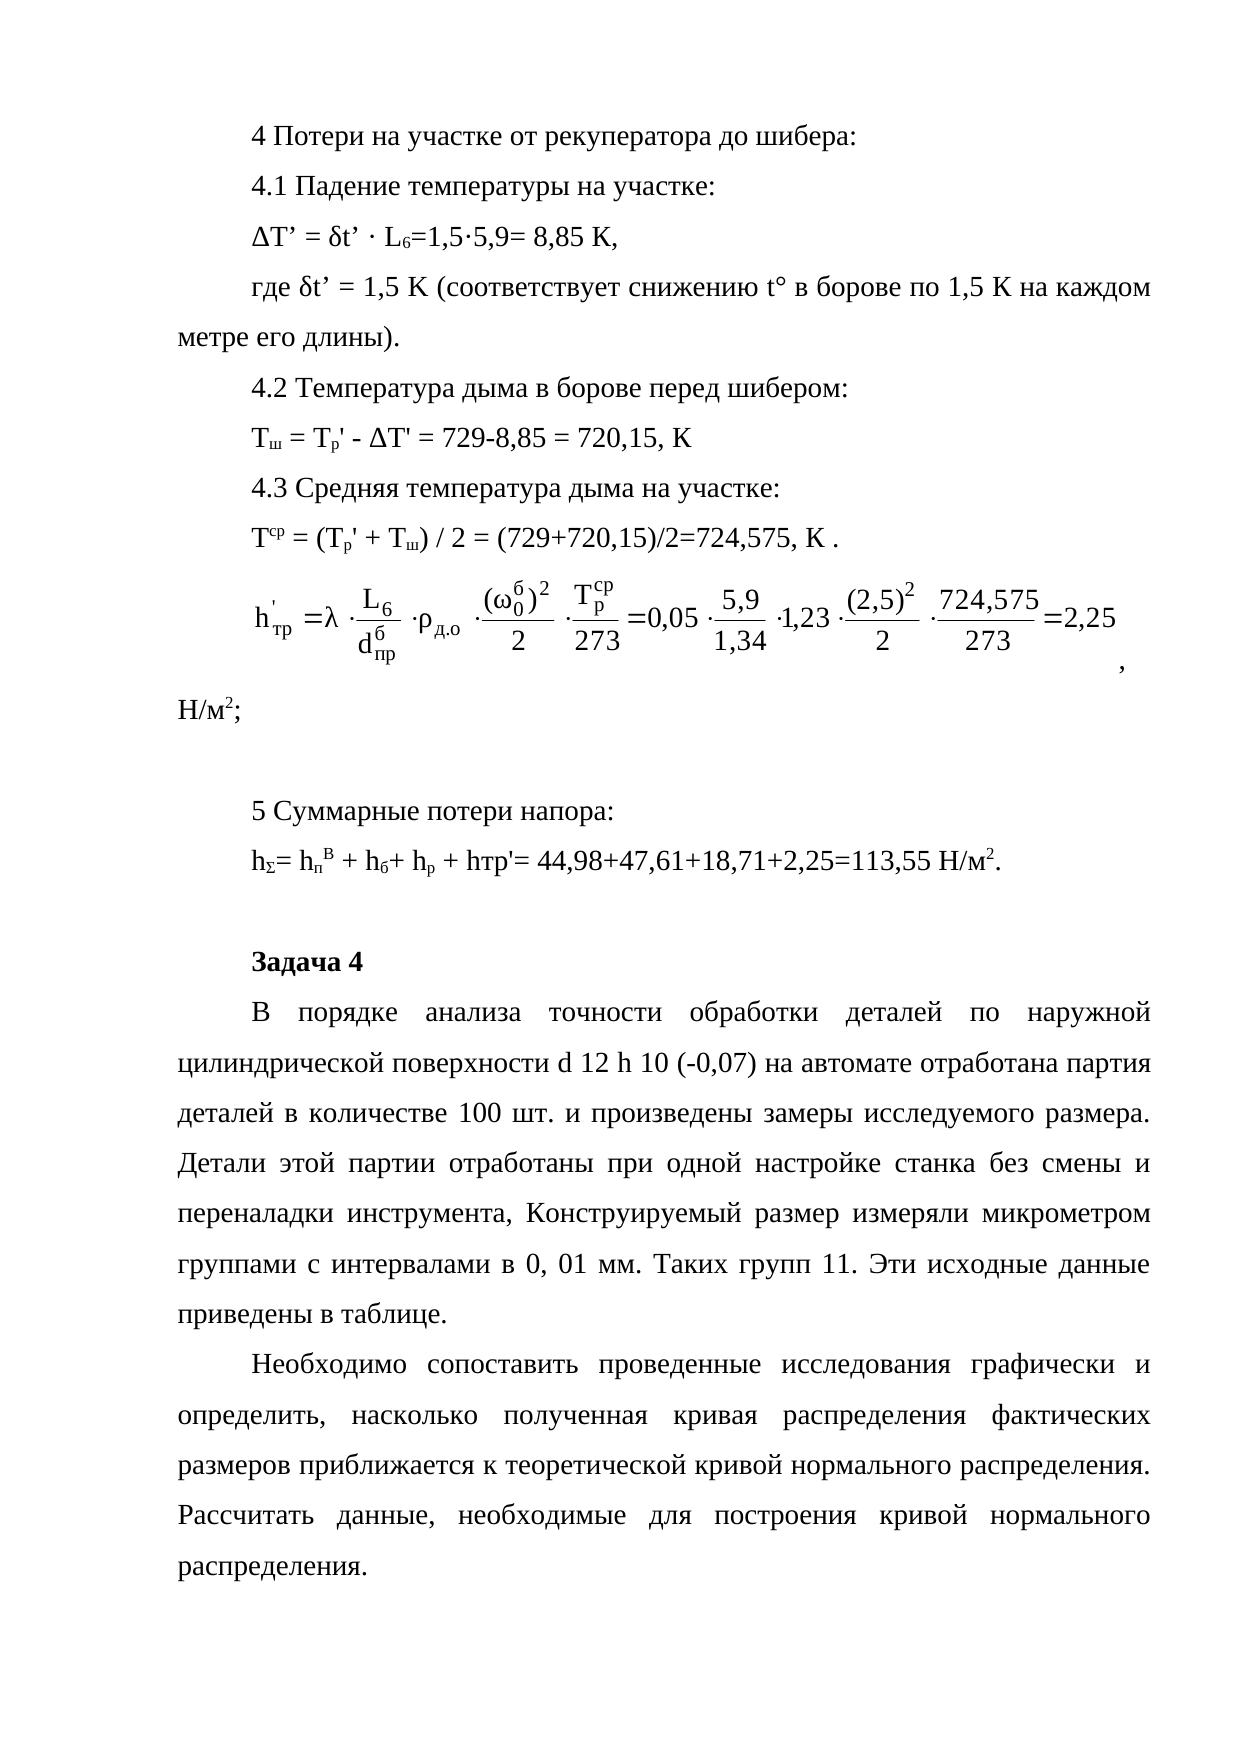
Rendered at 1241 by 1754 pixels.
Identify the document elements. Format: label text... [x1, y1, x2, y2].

text Тср = (Тр' + Тш) / 2 = (729+720,15)/2=724,575, К . [177, 521, 1152, 554]
text hΣ= hпB + hб+ hp + hтр'= 44,98+47,61+18,71+2,25=113,55 Н/м2. [177, 843, 1152, 877]
text ΔТ’ = δt’ · L6=1,5·5,9= 8,85 К, [177, 219, 1152, 252]
text 5 Суммарные потери напора: [177, 793, 1152, 827]
text 4.2 Температура дыма в борове перед шибером: [177, 370, 1152, 403]
text Задача 4 [177, 944, 1152, 978]
text 4.1 Падение температуры на участке: [177, 168, 1152, 202]
text Необходимо сопоставить проведенные исследования графически и определить, насколько полученная кривая распределения фактических размеров приближается к теоретической кривой нормального распределения. Рассчитать данные, необходимые для построения кривой нормального распределения. [177, 1347, 1152, 1581]
text В порядке анализа точности обработки деталей по наружной цилиндрической поверхности d 12 h 10 (-0,07) на автомате отработана партия деталей в количестве 100 шт. и произведены замеры исследуемого размера. Детали этой партии отработаны при одной настройке станка без смены и переналадки инструмента, Конструируемый размер измеряли микрометром группами с интервалами в 0, . Таких групп 11. Эти исходные данные приведены в таблице. [177, 994, 1152, 1330]
text где δt’ = 1,5 K (соответствует снижению t° в борове по 1,5 К на каждом метре его длины). [177, 269, 1152, 353]
text , Н/м2; [177, 571, 1152, 726]
text Тш = Тр' - ΔT' = 729-8,85 = 720,15, К [177, 420, 1152, 453]
text 4 Потери на участке от рекуператора до шибера: [177, 118, 1152, 152]
text 4.3 Средняя температура дыма на участке: [177, 470, 1152, 504]
